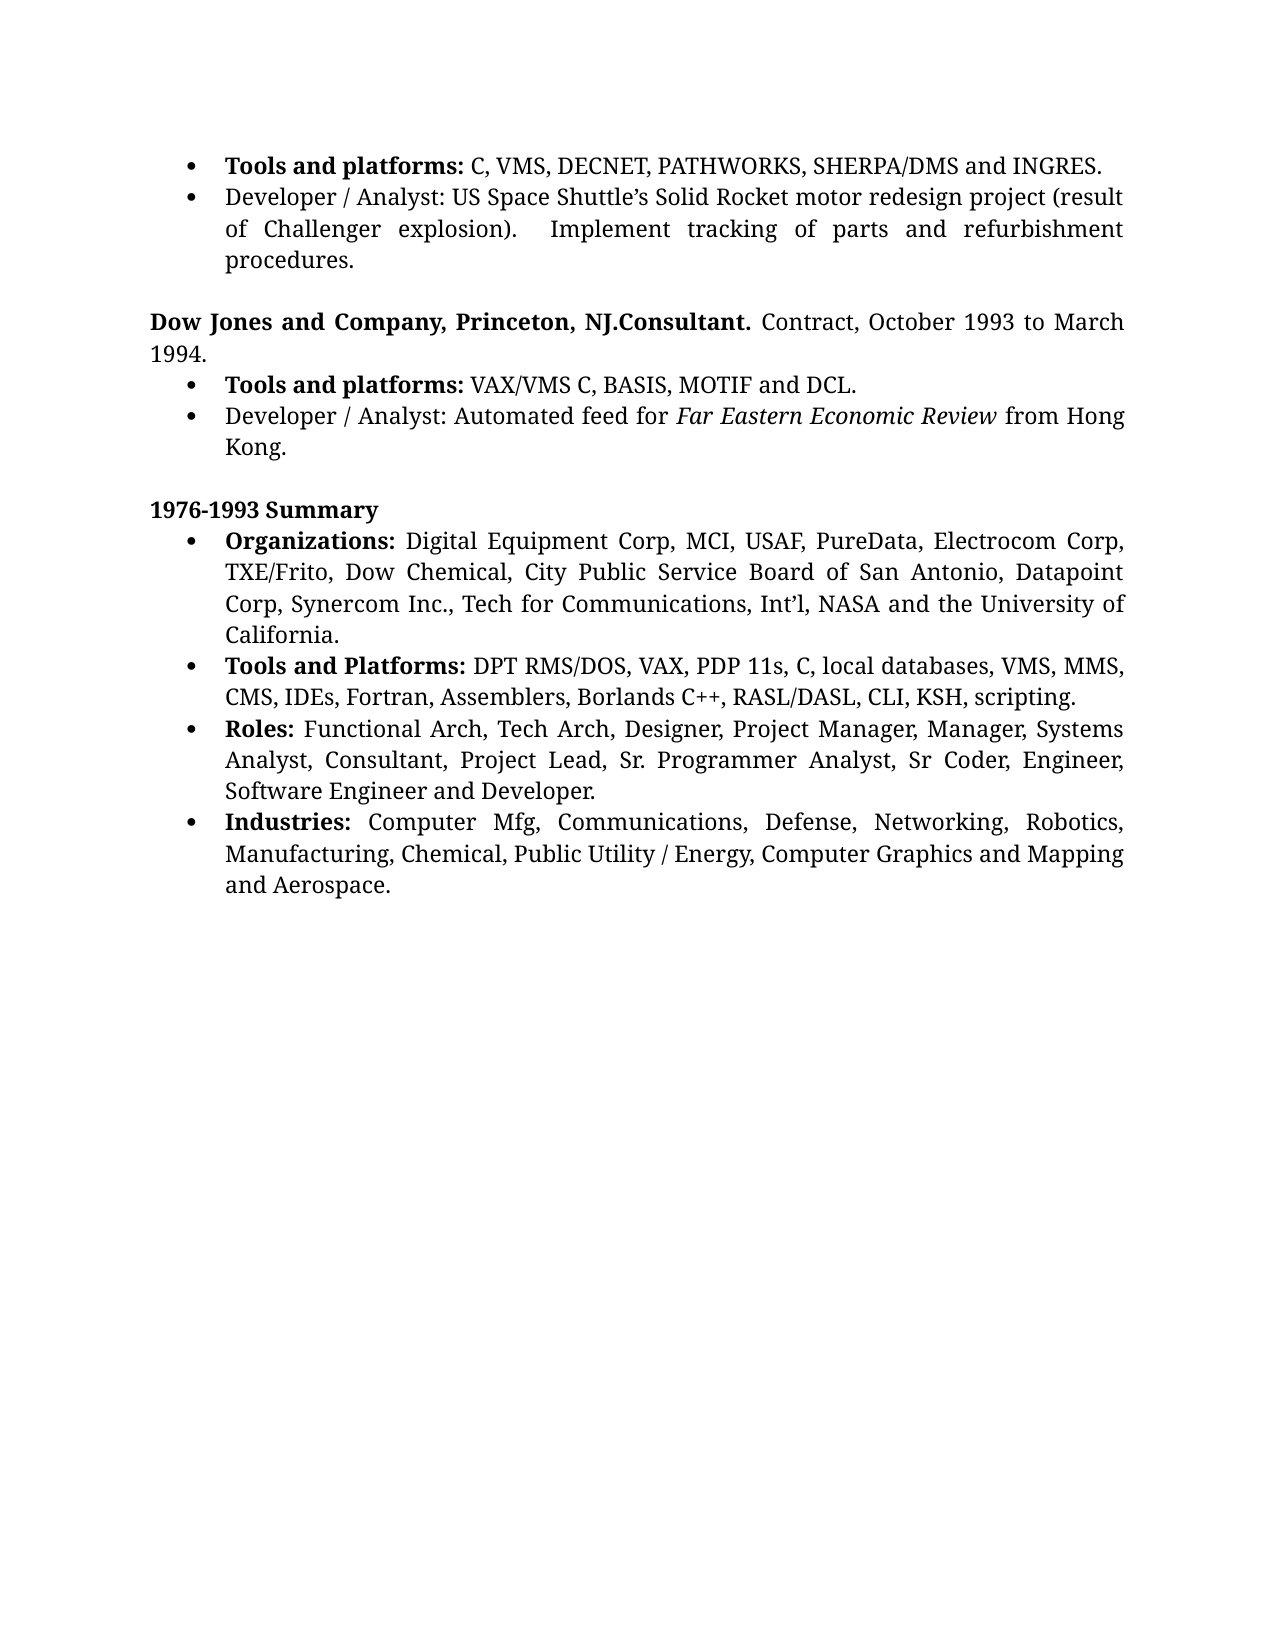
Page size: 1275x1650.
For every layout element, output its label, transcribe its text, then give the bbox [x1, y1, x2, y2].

text  Roles: Functional Arch, Tech Arch, Designer, Project Manager, Manager, Systems Analyst, Consultant, Project Lead, Sr. Programmer Analyst, Sr Coder, Engineer, Software Engineer and Developer. [187, 712, 1125, 806]
text Dow Jones and Company, Princeton, NJ.Consultant. Contract, October 1993 to March 1994. [150, 306, 1125, 369]
text  Developer / Analyst: Automated feed for Far Eastern Economic Review from Hong Kong. [187, 400, 1125, 462]
text  Tools and platforms: C, VMS, DECNET, PATHWORKS, SHERPA/DMS and INGRES. [187, 150, 1125, 181]
text  Developer / Analyst: US Space Shuttle’s Solid Rocket motor redesign project (result of Challenger explosion). Implement tracking of parts and refurbishment procedures. [187, 181, 1125, 275]
text  Tools and Platforms: DPT RMS/DOS, VAX, PDP 11s, C, local databases, VMS, MMS, CMS, IDEs, Fortran, Assemblers, Borlands C++, RASL/DASL, CLI, KSH, scripting. [187, 650, 1125, 712]
text 1976-1993 Summary [150, 494, 1125, 525]
text  Organizations: Digital Equipment Corp, MCI, USAF, PureData, Electrocom Corp, TXE/Frito, Dow Chemical, City Public Service Board of San Antonio, Datapoint Corp, Synercom Inc., Tech for Communications, Int’l, NASA and the University of California. [187, 525, 1125, 650]
text  Industries: Computer Mfg, Communications, Defense, Networking, Robotics, Manufacturing, Chemical, Public Utility / Energy, Computer Graphics and Mapping and Aerospace. [187, 806, 1125, 900]
text  Tools and platforms: VAX/VMS C, BASIS, MOTIF and DCL. [187, 369, 1125, 400]
